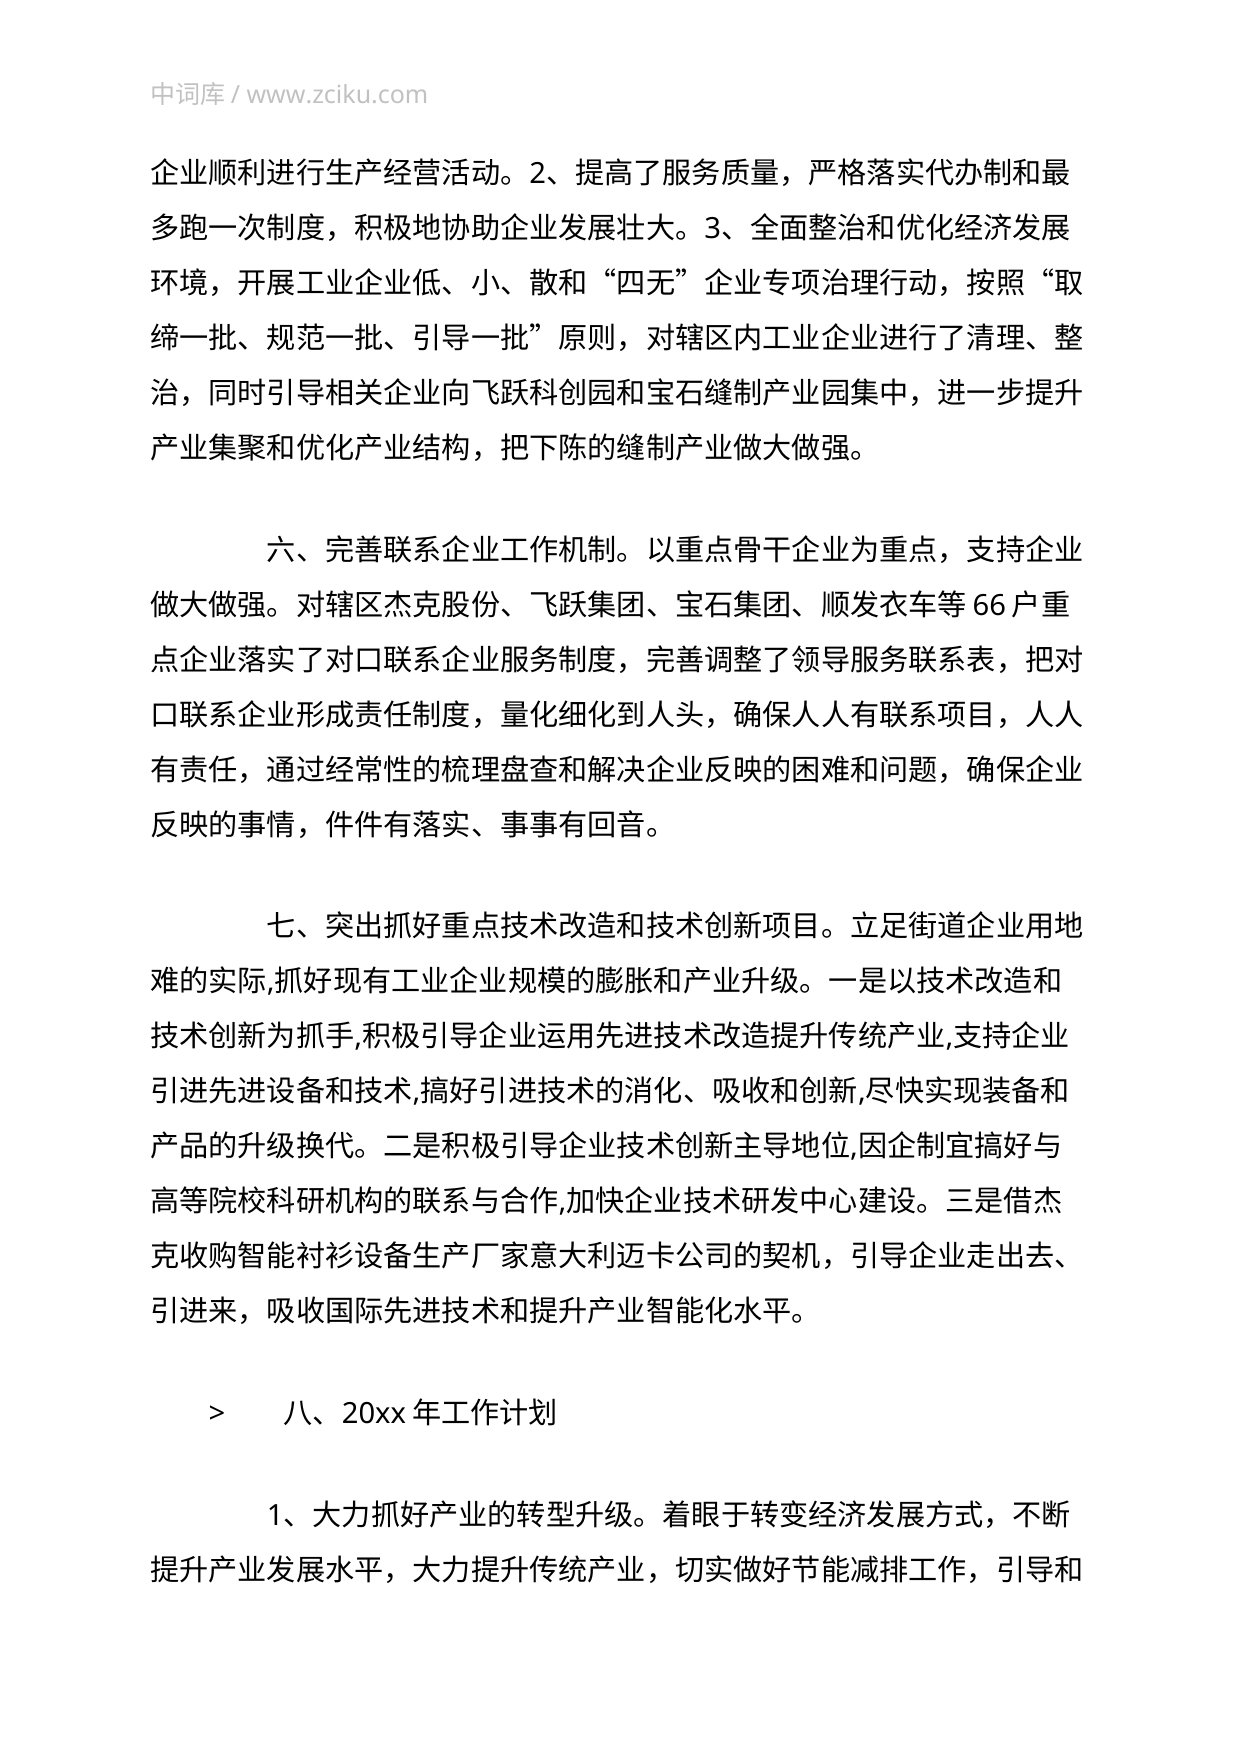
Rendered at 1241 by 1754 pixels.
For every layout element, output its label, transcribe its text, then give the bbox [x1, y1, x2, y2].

text 七、突出抓好重点技术改造和技术创新项目。立足街道企业用地难的实际,抓好现有工业企业规模的膨胀和产业升级。一是以技术改造和技术创新为抓手,积极引导企业运用先进技术改造提升传统产业,支持企业引进先进设备和技术,搞好引进技术的消化、吸收和创新,尽快实现装备和产品的升级换代。二是积极引导企业技术创新主导地位,因企制宜搞好与高等院校科研机构的联系与合作,加快企业技术研发中心建设。三是借杰克收购智能衬衫设备生产厂家意大利迈卡公司的契机，引导企业走出去、引进来，吸收国际先进技术和提升产业智能化水平。 [150, 903, 1090, 1330]
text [150, 150, 1090, 467]
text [150, 1491, 1090, 1589]
text 六、完善联系企业工作机制。以重点骨干企业为重点，支持企业做大做强。对辖区杰克股份、飞跃集团、宝石集团、顺发衣车等66户重点企业落实了对口联系企业服务制度，完善调整了领导服务联系表，把对口联系企业形成责任制度，量化细化到人头，确保人人有联系项目，人人有责任，通过经常性的梳理盘查和解决企业反映的困难和问题，确保企业反映的事情，件件有落实、事事有回音。 [150, 526, 1090, 843]
text > 八、20xx年工作计划 [150, 1389, 1090, 1432]
